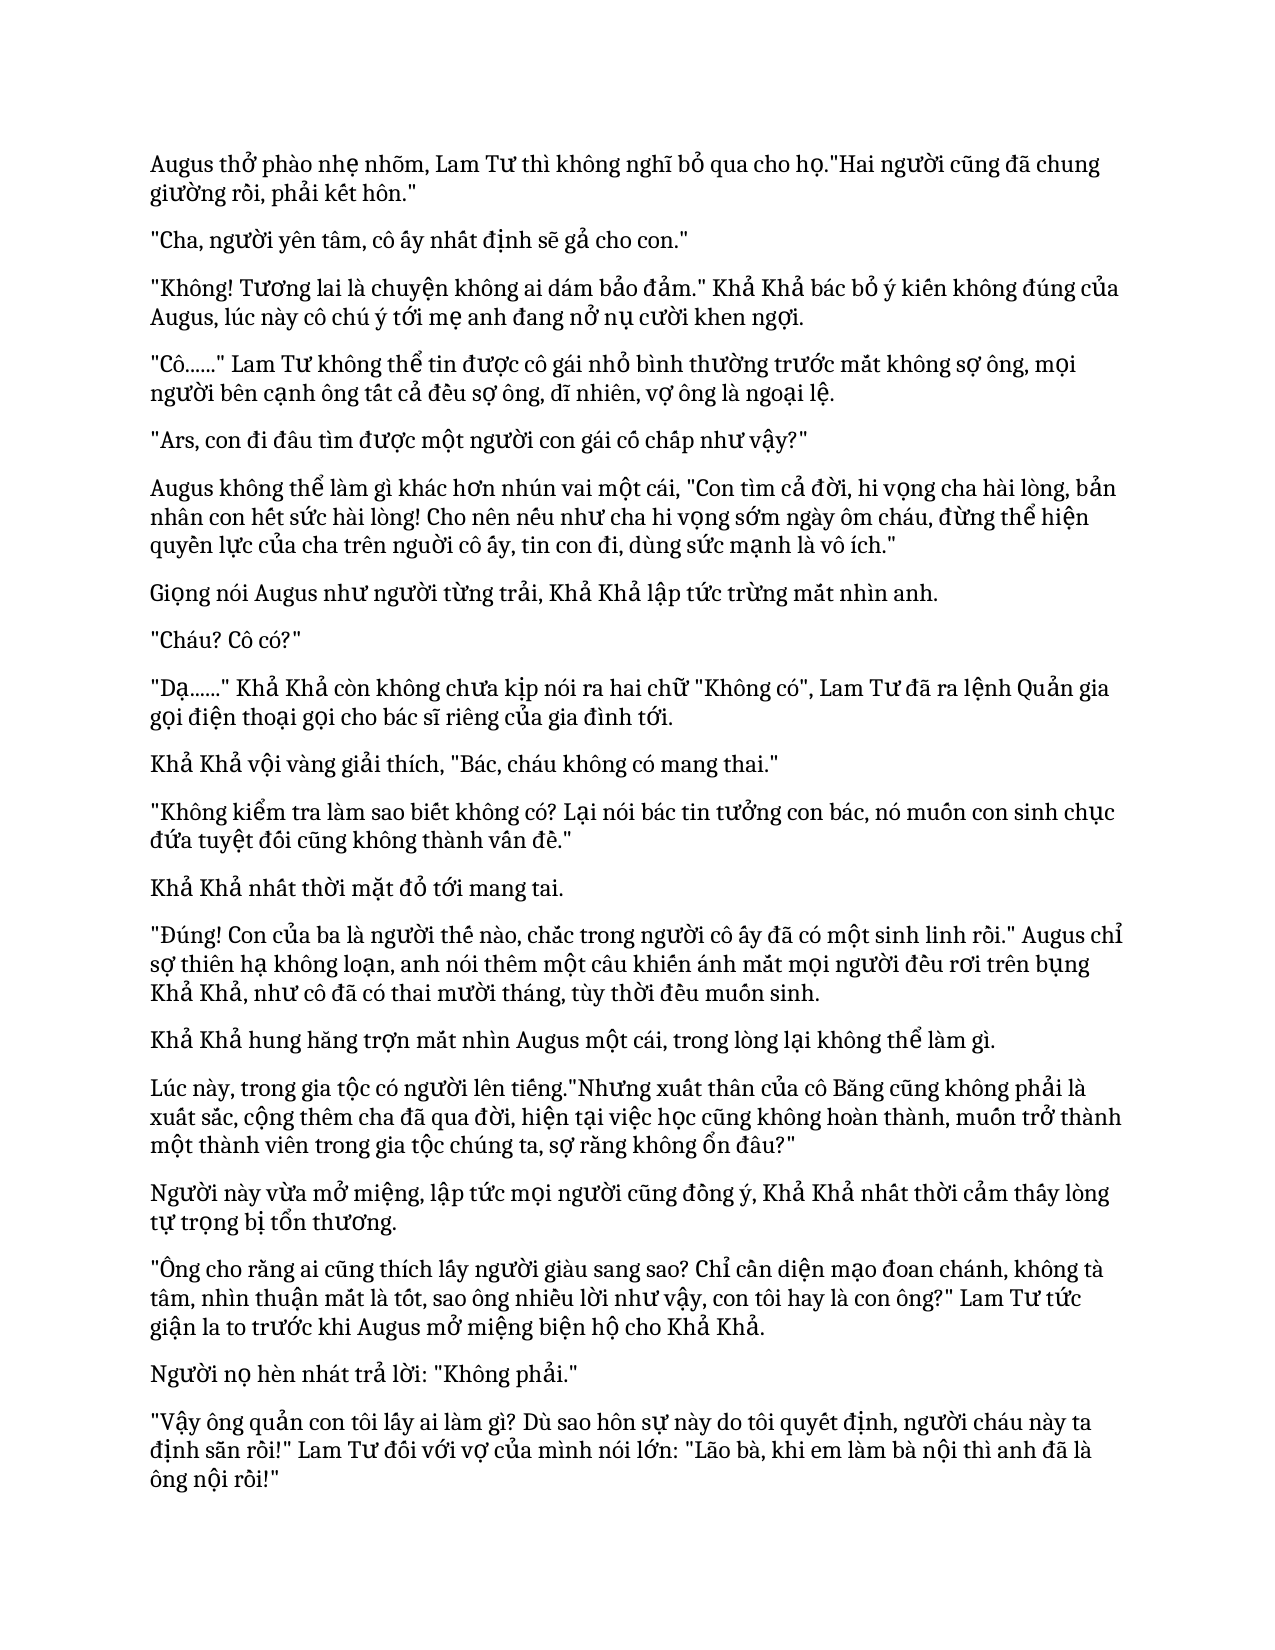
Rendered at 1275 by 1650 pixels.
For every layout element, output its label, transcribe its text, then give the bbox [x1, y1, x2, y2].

text "Ông cho rằng ai cũng thích lấy người giàu sang sao? Chỉ cần diện mạo đoan chánh, không tà tâm, nhìn thuận mắt là tốt, sao ông nhiều lời như vậy, con tôi hay là con ông?" Lam Tư tức giận la to trước khi Augus mở miệng biện hộ cho Khả Khả. [150, 1255, 1125, 1341]
text "Cô......" Lam Tư không thể tin được cô gái nhỏ bình thường trước mắt không sợ ông, mọi người bên cạnh ông tất cả đều sợ ông, dĩ nhiên, vợ ông là ngoại lệ. [150, 350, 1125, 407]
text Khả Khả vội vàng giải thích, "Bác, cháu không có mang thai." [150, 750, 1125, 779]
text "Cháu? Cô có?" [150, 626, 1125, 655]
text "Không! Tương lai là chuyện không ai dám bảo đảm." Khả Khả bác bỏ ý kiến không đúng của Augus, lúc này cô chú ý tới mẹ anh đang nở nụ cười khen ngợi. [150, 274, 1125, 331]
text Augus không thể làm gì khác hơn nhún vai một cái, "Con tìm cả đời, hi vọng cha hài lòng, bản nhân con hết sức hài lòng! Cho nên nếu như cha hi vọng sớm ngày ôm cháu, đừng thể hiện quyền lực của cha trên nguời cô ấy, tin con đi, dùng sức mạnh là vô ích." [150, 474, 1125, 560]
text Người này vừa mở miệng, lập tức mọi người cũng đồng ý, Khả Khả nhất thời cảm thấy lòng tự trọng bị tổn thương. [150, 1179, 1125, 1236]
text Khả Khả nhất thời mặt đỏ tới mang tai. [150, 874, 1125, 902]
text "Dạ......" Khả Khả còn không chưa kịp nói ra hai chữ "Không có", Lam Tư đã ra lệnh Quản gia gọi điện thoại gọi cho bác sĩ riêng của gia đình tới. [150, 674, 1125, 731]
text Lúc này, trong gia tộc có người lên tiếng."Nhưng xuất thân của cô Băng cũng không phải là xuất sắc, cộng thêm cha đã qua đời, hiện tại việc học cũng không hoàn thành, muốn trở thành một thành viên trong gia tộc chúng ta, sợ rằng không ổn đâu?" [150, 1074, 1125, 1160]
text "Ars, con đi đâu tìm được một người con gái cố chấp như vậy?" [150, 426, 1125, 455]
text Khả Khả hung hăng trợn mắt nhìn Augus một cái, trong lòng lại không thể làm gì. [150, 1026, 1125, 1055]
text Người nọ hèn nhát trả lời: "Không phải." [150, 1360, 1125, 1389]
text Augus thở phào nhẹ nhõm, Lam Tư thì không nghĩ bỏ qua cho họ."Hai người cũng đã chung giường rồi, phải kết hôn." [150, 150, 1125, 207]
text "Cha, người yên tâm, cô ấy nhất định sẽ gả cho con." [150, 226, 1125, 255]
text Giọng nói Augus như người từng trải, Khả Khả lập tức trừng mắt nhìn anh. [150, 579, 1125, 607]
text "Không kiểm tra làm sao biết không có? Lại nói bác tin tưởng con bác, nó muốn con sinh chục đứa tuyệt đối cũng không thành vấn đề." [150, 797, 1125, 855]
text "Đúng! Con của ba là người thế nào, chắc trong người cô ấy đã có một sinh linh rồi." Augus chỉ sợ thiên hạ không loạn, anh nói thêm một câu khiến ánh mắt mọi người đều rơi trên bụng Khả Khả, như cô đã có thai mười tháng, tùy thời đều muốn sinh. [150, 921, 1125, 1007]
text "Vậy ông quản con tôi lấy ai làm gì? Dù sao hôn sự này do tôi quyết định, người cháu này ta định sẵn rồi!" Lam Tư đối với vợ của mình nói lớn: "Lão bà, khi em làm bà nội thì anh đã là ông nội rồi!" [150, 1407, 1125, 1494]
